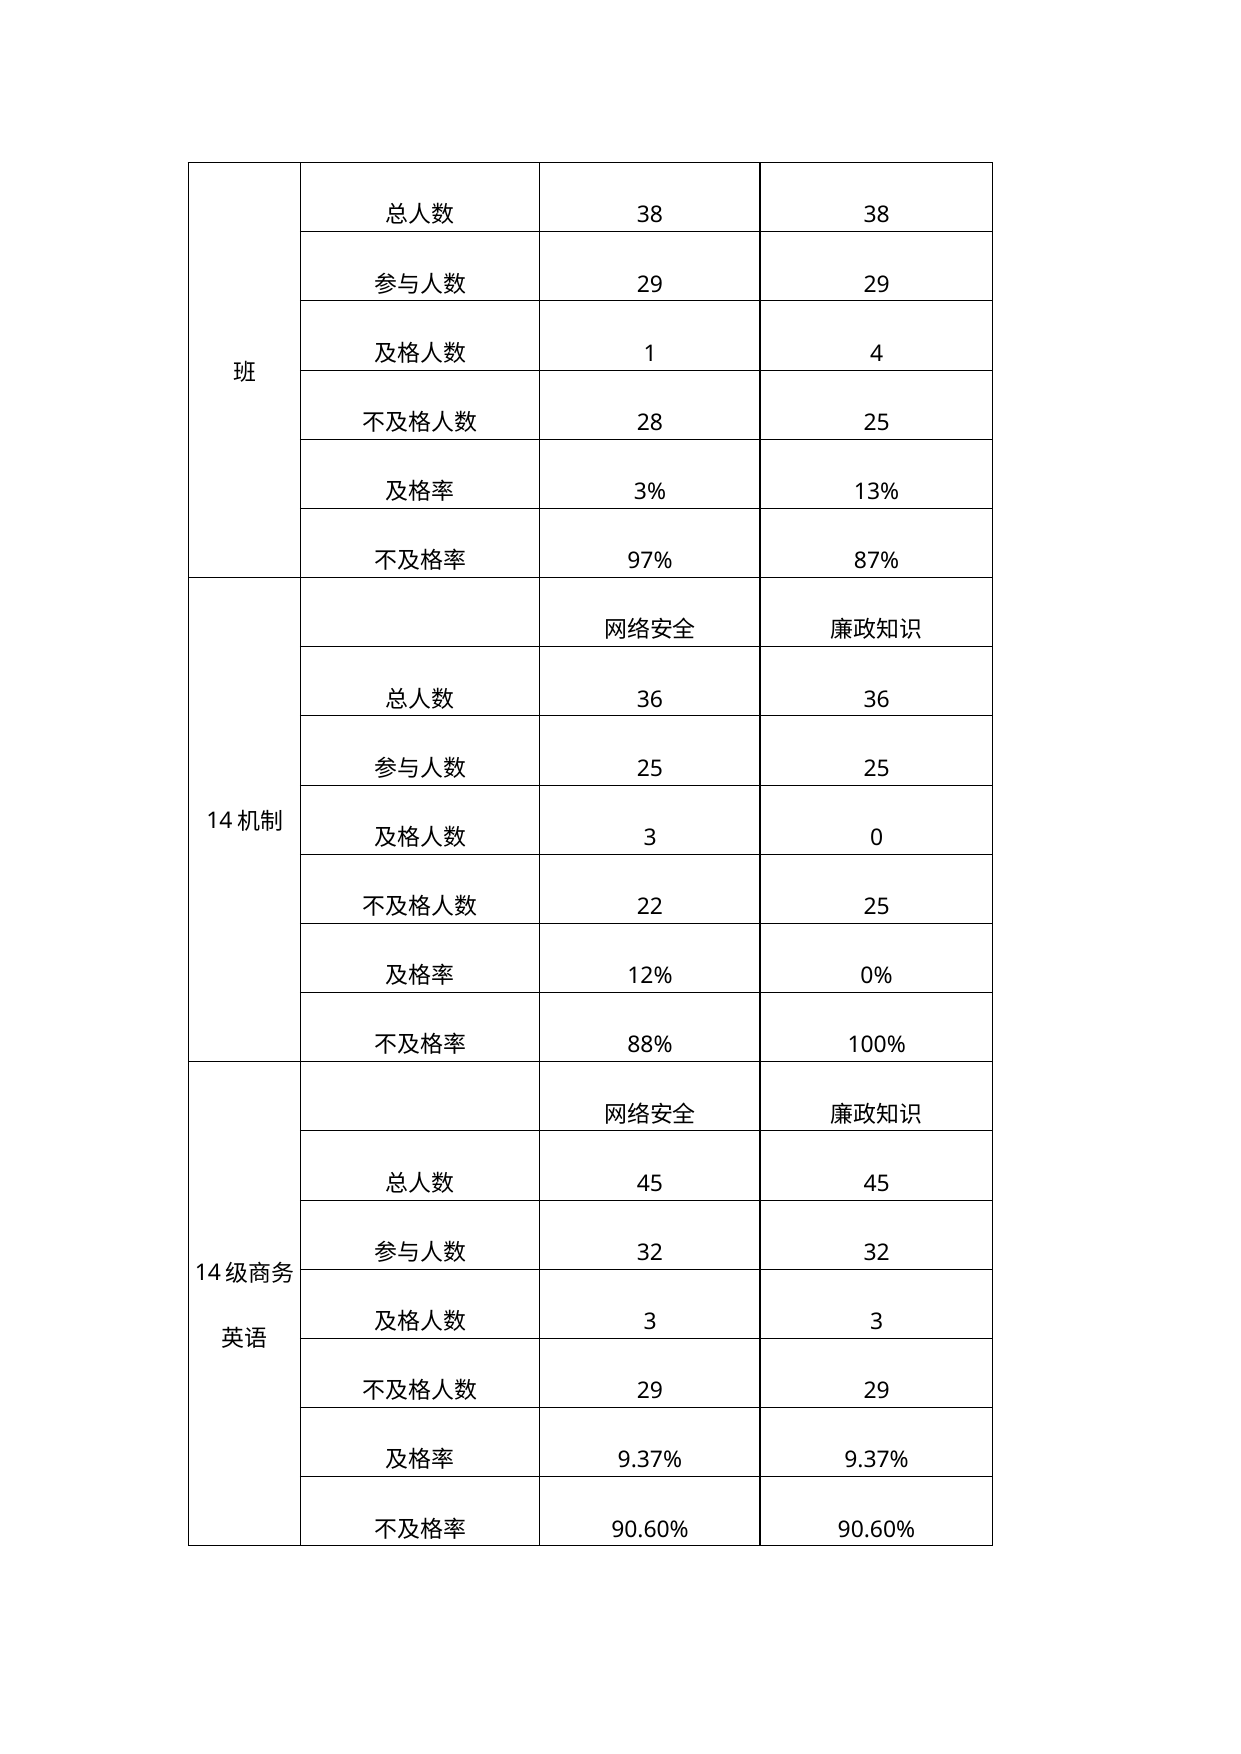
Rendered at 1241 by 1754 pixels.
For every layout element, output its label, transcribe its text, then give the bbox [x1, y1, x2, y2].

table_cell 14级商务英语 [189, 1062, 300, 1545]
table_cell 3 [761, 1270, 992, 1338]
table_cell 13% [761, 440, 992, 508]
table_cell [301, 1062, 539, 1130]
table_cell 87% [761, 509, 992, 577]
table_cell 及格人数 [301, 1270, 539, 1338]
table_cell 总人数 [301, 647, 539, 715]
table_cell 不及格率 [301, 993, 539, 1061]
table_cell 网络安全 [540, 578, 759, 646]
table_cell 14机制 [189, 578, 300, 1061]
table_cell 总人数 [301, 1131, 539, 1199]
table_cell 29 [761, 1339, 992, 1407]
table_cell 36 [540, 647, 759, 715]
table_cell 45 [540, 1131, 759, 1199]
table_cell 1 [540, 301, 759, 369]
table_cell 及格人数 [301, 301, 539, 369]
table_cell 29 [540, 1339, 759, 1407]
table_cell 3% [540, 440, 759, 508]
table_cell 不及格人数 [301, 855, 539, 923]
table_cell 及格率 [301, 1408, 539, 1476]
table_cell 参与人数 [301, 1201, 539, 1269]
table_cell 97% [540, 509, 759, 577]
table_cell 28 [540, 371, 759, 439]
table_cell 100% [761, 993, 992, 1061]
table_cell 38 [761, 163, 992, 231]
table_cell 及格率 [301, 924, 539, 992]
table_cell 9.37% [761, 1408, 992, 1476]
table_cell 29 [540, 232, 759, 300]
table_cell 9.37% [540, 1408, 759, 1476]
table_cell 90.60% [761, 1477, 992, 1545]
table_cell 网络安全 [540, 1062, 759, 1130]
table_cell 不及格人数 [301, 371, 539, 439]
table_cell 3 [540, 786, 759, 854]
table_cell 不及格人数 [301, 1339, 539, 1407]
table_cell 90.60% [540, 1477, 759, 1545]
table_cell 32 [761, 1201, 992, 1269]
table_cell 25 [761, 855, 992, 923]
table_cell 总人数 [301, 163, 539, 231]
table_cell 29 [761, 232, 992, 300]
table_cell 不及格率 [301, 1477, 539, 1545]
table_cell 廉政知识 [761, 1062, 992, 1130]
table_cell 参与人数 [301, 232, 539, 300]
table_cell 0% [761, 924, 992, 992]
table_cell 25 [761, 371, 992, 439]
table_cell 参与人数 [301, 716, 539, 784]
table_cell 0 [761, 786, 992, 854]
table_cell 88% [540, 993, 759, 1061]
table_cell 不及格率 [301, 509, 539, 577]
table_cell 及格率 [301, 440, 539, 508]
table_cell [301, 578, 539, 646]
table_cell 36 [761, 647, 992, 715]
table_cell 32 [540, 1201, 759, 1269]
table_cell 14会计4班 [189, 163, 300, 577]
table_cell 38 [540, 163, 759, 231]
table_cell 45 [761, 1131, 992, 1199]
table_cell 4 [761, 301, 992, 369]
table_cell 12% [540, 924, 759, 992]
table_cell 22 [540, 855, 759, 923]
table_cell 及格人数 [301, 786, 539, 854]
table_cell 3 [540, 1270, 759, 1338]
table_cell 廉政知识 [761, 578, 992, 646]
table_cell 25 [540, 716, 759, 784]
table_cell 25 [761, 716, 992, 784]
